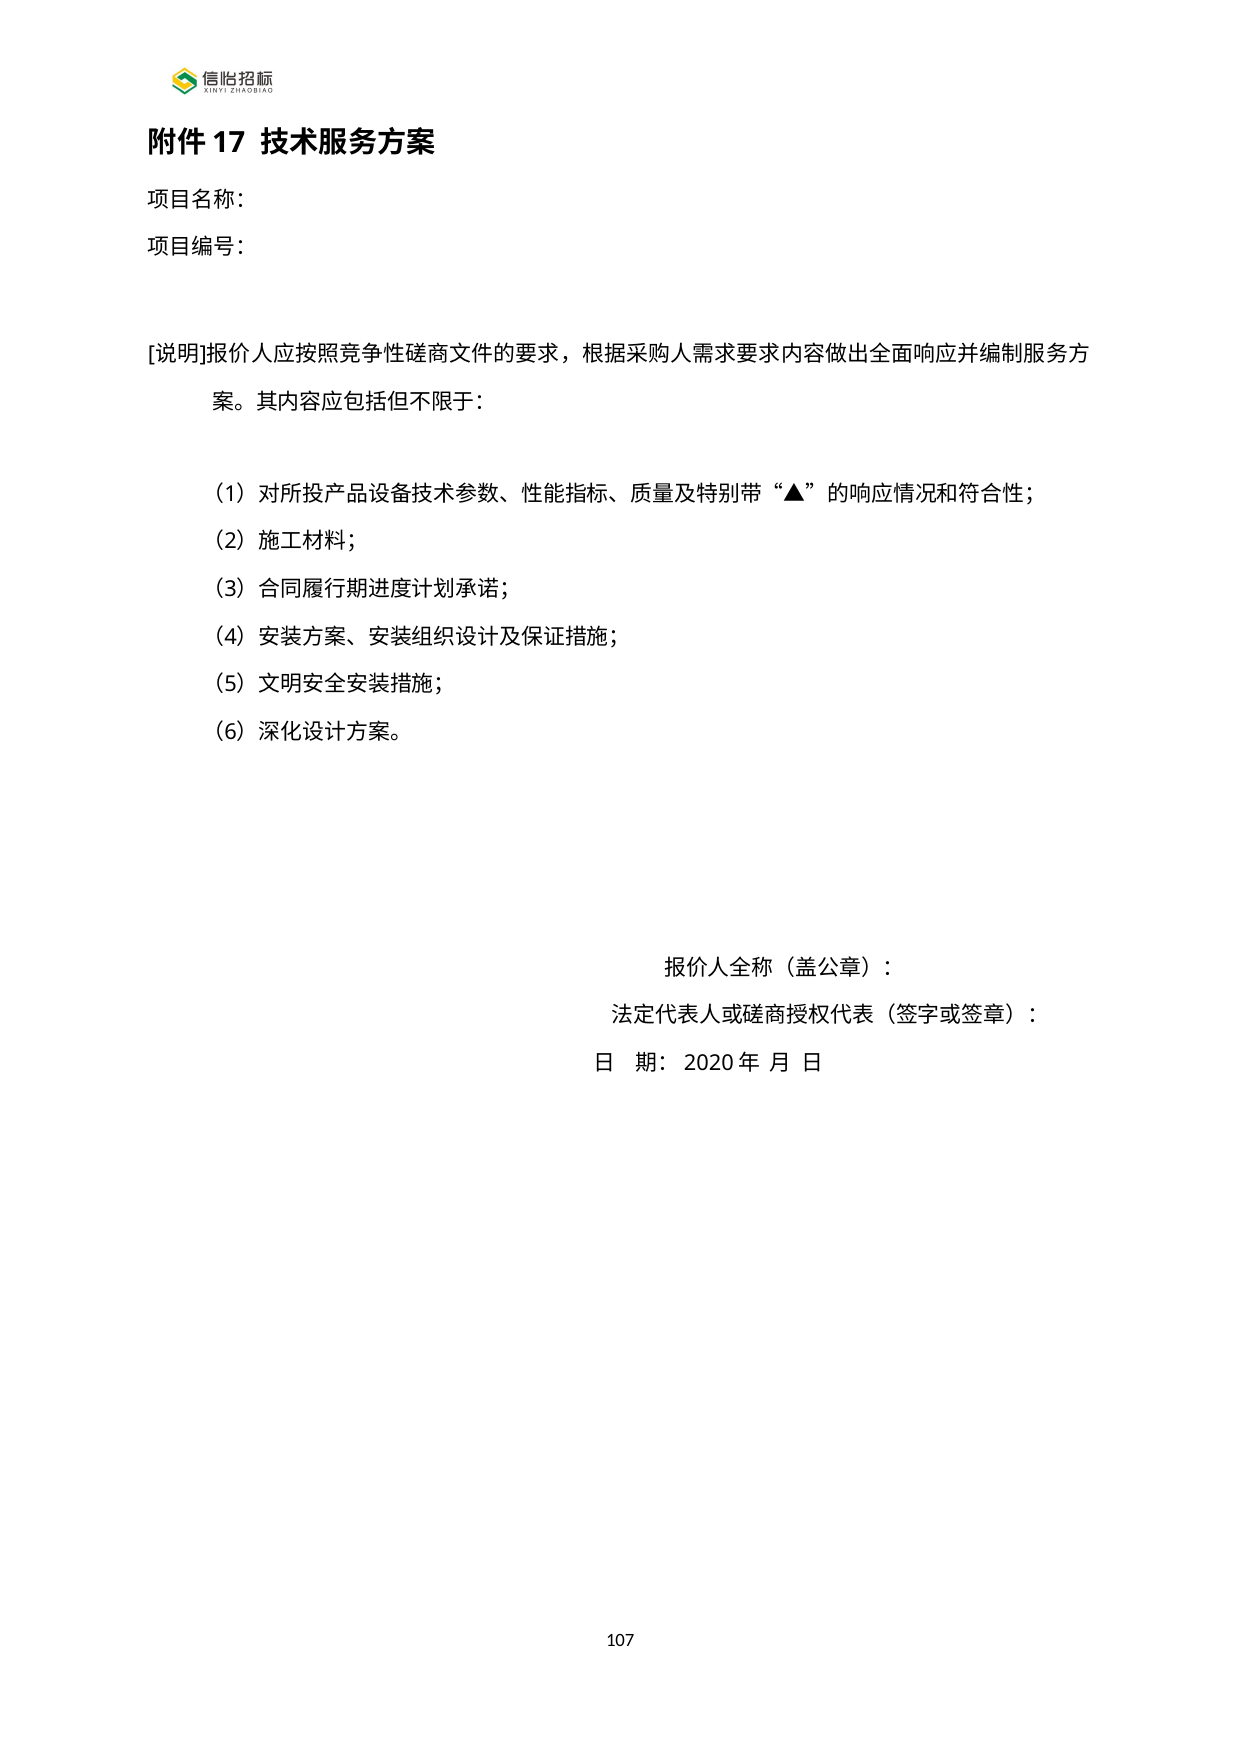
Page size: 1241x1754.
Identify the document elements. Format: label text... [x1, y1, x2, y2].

text 附件17 技术服务方案 [148, 118, 1093, 161]
text （3）合同履行期进度计划承诺； [191, 571, 1093, 603]
text （1）对所投产品设备技术参数、性能指标、质量及特别带“▲”的响应情况和符合性； [191, 476, 1093, 508]
text 项目名称： [148, 182, 1042, 213]
text [说明]报价人应按照竞争性磋商文件的要求，根据采购人需求要求内容做出全面响应并编制服务方案。其内容应包括但不限于： [148, 336, 1093, 415]
text （5）文明安全安装措施； [191, 666, 1093, 698]
text 项目编号： [148, 229, 1042, 261]
text 报价人全称（盖公章）： [148, 950, 1093, 982]
text 法定代表人或磋商授权代表（签字或签章）： [148, 997, 1049, 1029]
text （2）施工材料； [191, 523, 1093, 555]
picture [147, 59, 300, 102]
text （6）深化设计方案。 [191, 714, 1093, 746]
text （4）安装方案、安装组织设计及保证措施； [191, 619, 1093, 651]
text 日 期： 2020年 月 日 [148, 1045, 1093, 1077]
